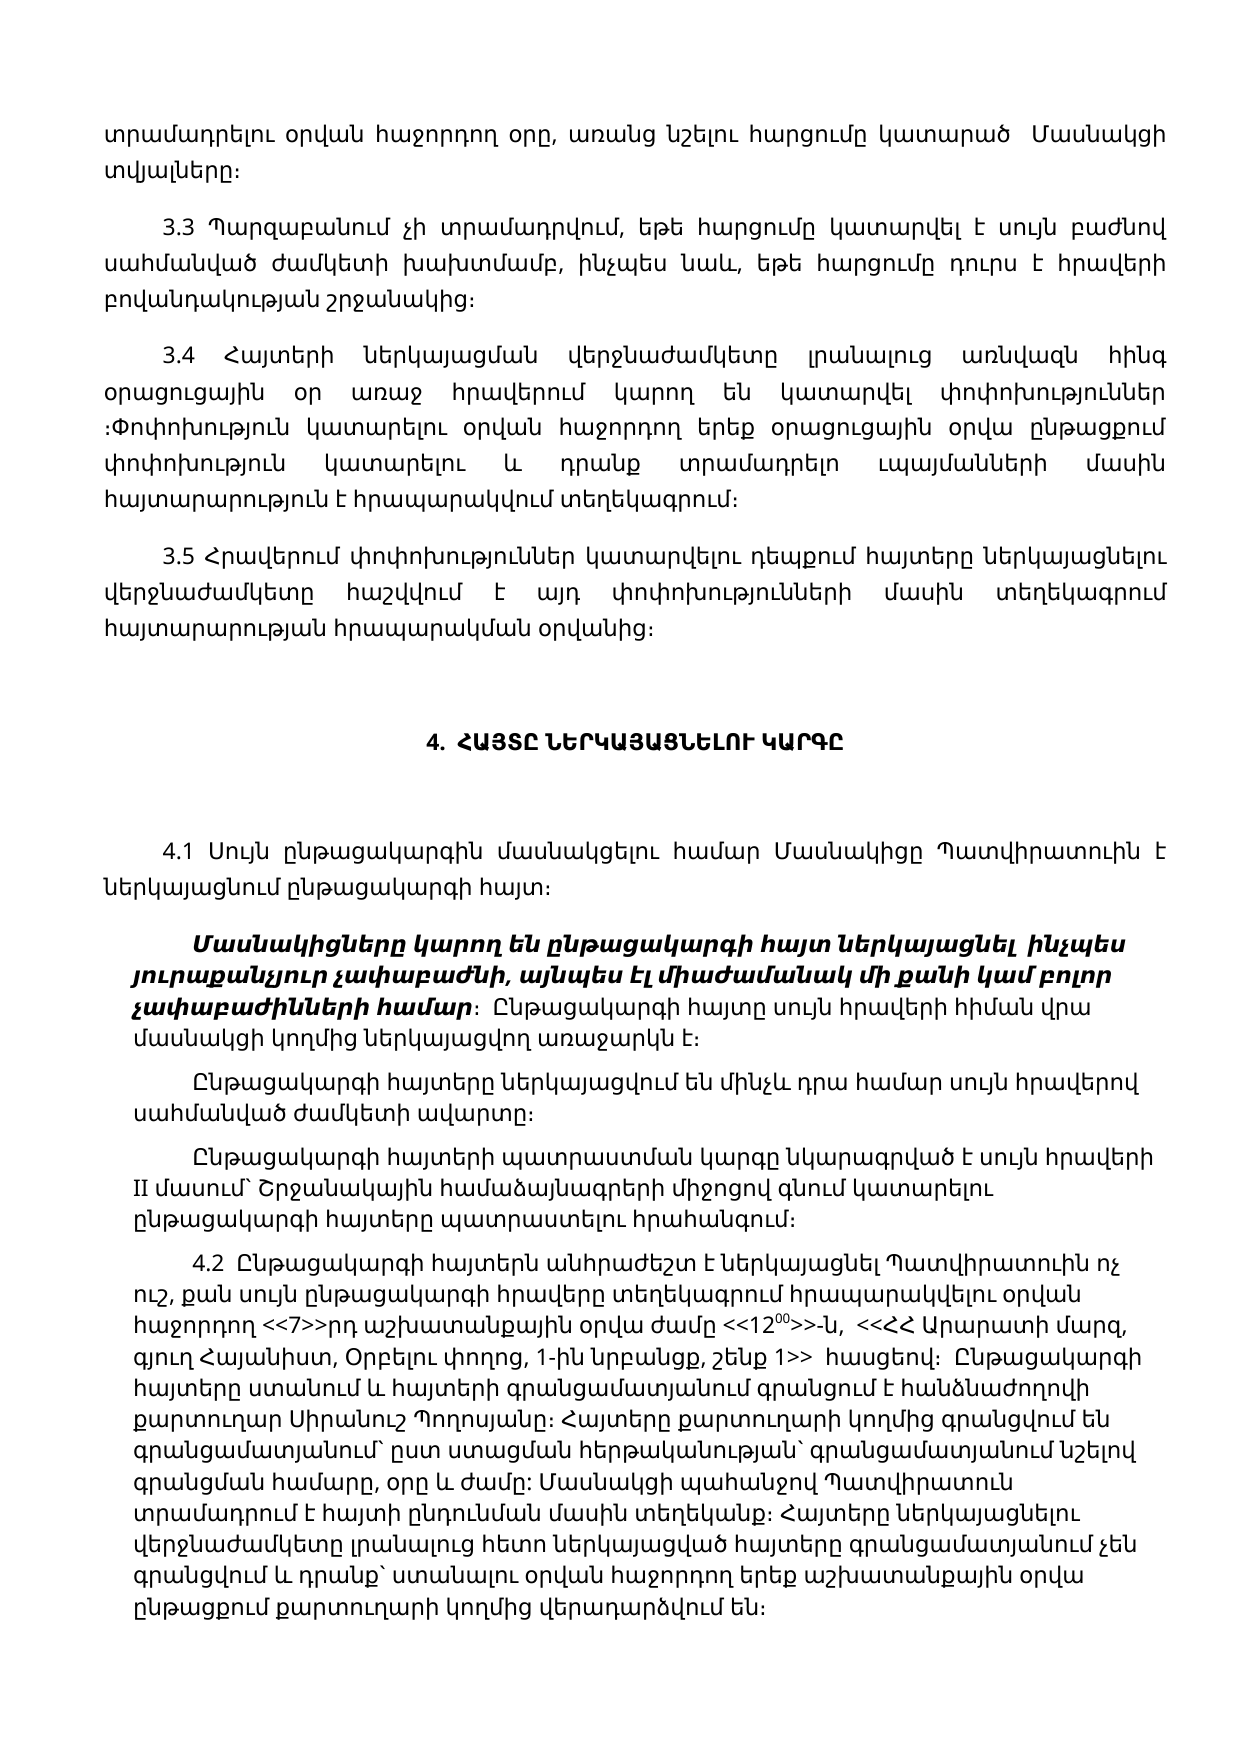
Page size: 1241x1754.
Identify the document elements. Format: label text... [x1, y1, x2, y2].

text 3.5 Հրավերում փոփոխություններ կատարվելու դեպքում հայտերը ներկայացնելու վերջնաժամկետը հաշվվում է այդ փոփոխությունների մասին տեղեկագրում հայտարարության հրապարակման օրվանից։ [103, 540, 1167, 643]
text 4.2 Ընթացակարգի հայտերն անհրաժեշտ է ներկայացնել Պատվիրատուին ոչ ուշ, քան սույն ընթացակարգի հրավերը տեղեկագրում հրապարակվելու օրվան հաջորդող <<7>>րդ աշխատանքային օրվա ժամը <<1200>>-ն, <<ՀՀ Արարատի մարզ, գյուղ Հայանիստ, Օրբելու փողոց, 1-ին նրբանցք, շենք 1>> հասցեով։ Ընթացակարգի հայտերը ստանում և հայտերի գրանցամատյանում գրանցում է հանձնաժողովի քարտուղար Սիրանուշ Պողոսյանը։ Հայտերը քարտուղարի կողմից գրանցվում են գրանցամատյանում` ըստ ստացման հերթականության` գրանցամատյանում նշելով գրանցման համարը, օրը և ժամը: Մասնակցի պահանջով Պատվիրատուն տրամադրում է հայտի ընդունման մասին տեղեկանք։ Հայտերը ներկայացնելու վերջնաժամկետը լրանալուց հետո ներկայացված հայտերը գրանցամատյանում չեն գրանցվում և դրանք` ստանալու օրվան հաջորդող երեք աշխատանքային օրվա ընթացքում քարտուղարի կողմից վերադարձվում են։ [133, 1247, 1167, 1622]
text 3.3 Պարզաբանում չի տրամադրվում, եթե հարցումը կատարվել է սույն բաժնով սահմանված ժամկետի խախտմամբ, ինչպես նաև, եթե հարցումը դուրս է հրավերի բովանդակության շրջանակից։ [103, 211, 1167, 314]
text Ընթացակարգի հայտերի պատրաստման կարգը նկարագրված է սույն հրավերի II մասում` Շրջանակային համաձայնագրերի միջոցով գնում կատարելու ընթացակարգի հայտերը պատրաստելու հրահանգում։ [133, 1140, 1167, 1234]
text Ընթացակարգի հայտերը ներկայացվում են մինչև դրա համար սույն հրավերով սահմանված ժամկետի ավարտը։ [133, 1065, 1167, 1128]
text Մասնակիցները կարող են ընթացակարգի հայտ ներկայացնել ինչպես յուրաքանչյուր չափաբաժնի, այնպես էլ միաժամանակ մի քանի կամ բոլոր չափաբաժինների համար։ Ընթացակարգի հայտը սույն հրավերի հիման վրա մասնակցի կողմից ներկայացվող առաջարկն է։ [133, 928, 1167, 1053]
text 4.1 Սույն ընթացակարգին մասնակցելու համար Մասնակիցը Պատվիրատուին է ներկայացնում ընթացակարգի հայտ։ [103, 835, 1167, 902]
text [103, 118, 1167, 185]
text 3.4 Հայտերի ներկայացման վերջնաժամկետը լրանալուց առնվազն հինգ օրացուցային օր առաջ հրավերում կարող են կատարվել փոփոխություններ ։Փոփոխություն կատարելու օրվան հաջորդող երեք օրացուցային օրվա ընթացքում փոփոխություն կատարելու և դրանք տրամադրելո ւպայմանների մասին հայտարարություն է հրապարակվում տեղեկագրում։ [103, 339, 1167, 514]
text 4. ՀԱՅՏԸ ՆԵՐԿԱՅԱՑՆԵԼՈՒ ԿԱՐԳԸ [103, 725, 1167, 757]
